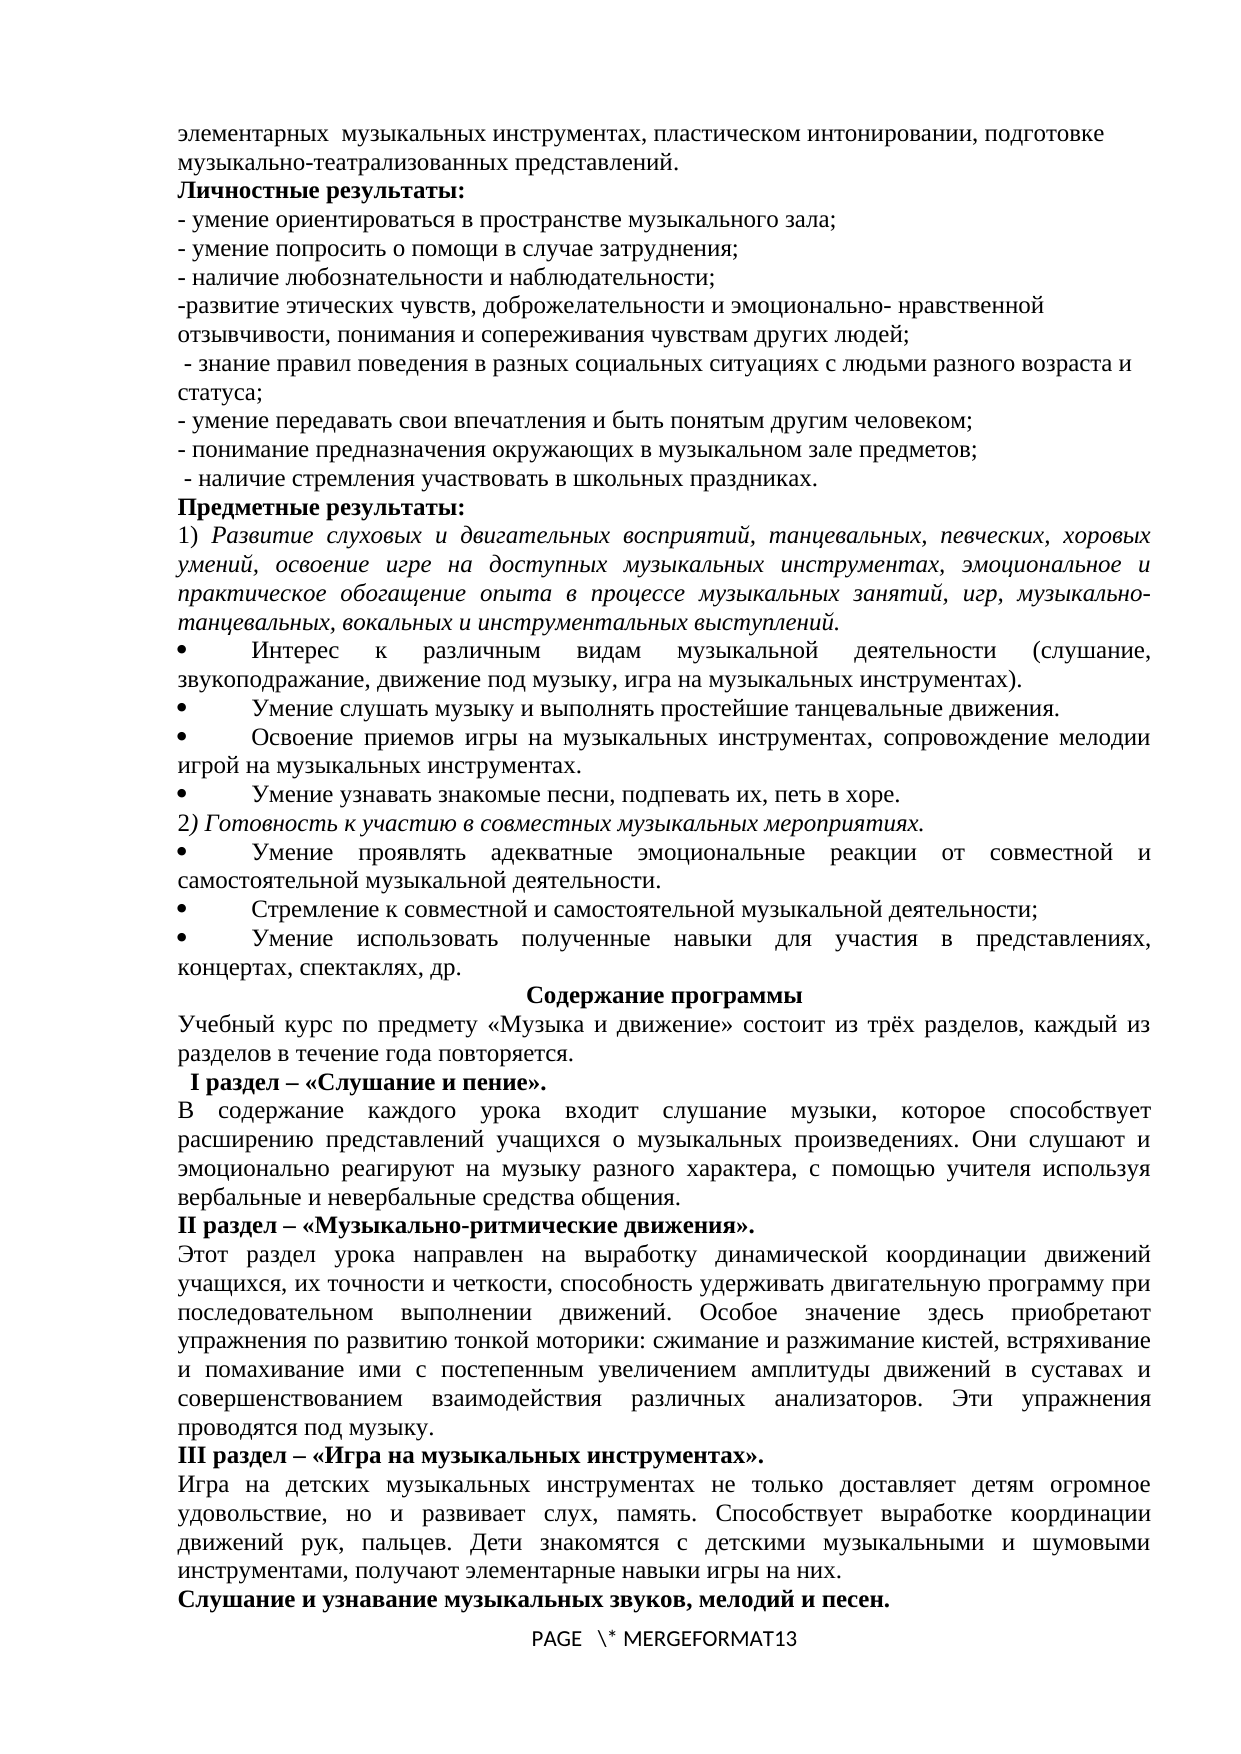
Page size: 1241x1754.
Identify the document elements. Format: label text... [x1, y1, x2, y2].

text Этот раздел урока направлен на выработку динамической координации движений учащихся, их точности и четкости, способность удерживать двигательную программу при последовательном выполнении движений. Особое значение здесь приобретают упражнения по развитию тонкой моторики: сжимание и разжимание кистей, встряхивание и помахивание ими с постепенным увеличением амплитуды движений в суставах и совершенствованием взаимодействия различных анализаторов. Эти упражнения проводятся под музыку. [177, 1239, 1152, 1441]
text Предметные результаты: [177, 492, 1152, 521]
text - наличие стремления участвовать в школьных праздниках. [177, 463, 1152, 492]
text - умение попросить о помощи в случае затруднения; [177, 233, 1152, 262]
text В содержание каждого урока входит слушание музыки, которое способствует расширению представлений учащихся о музыкальных произведениях. Они слушают и эмоционально реагируют на музыку разного характера, с помощью учителя используя вербальные и невербальные средства общения. [177, 1096, 1152, 1211]
text - умение ориентироваться в пространстве музыкального зала; [177, 204, 1152, 233]
text III раздел – «Игра на музыкальных инструментах». [177, 1441, 1152, 1469]
text Игра на детских музыкальных инструментах не только доставляет детям огромное удовольствие, но и развивает слух, память. Способствует выработке координации движений рук, пальцев. Дети знакомятся с детскими музыкальными и шумовыми инструментами, получают элементарные навыки игры на них. [177, 1469, 1152, 1584]
text - умение передавать свои впечатления и быть понятым другим человеком; [177, 406, 1152, 434]
list Интерес к различным видам музыкальной деятельности (слушание, звукоподражание, движение под музыку, игра на музыкальных инструментах). [177, 636, 1152, 693]
text I раздел – «Слушание и пение». [177, 1067, 1152, 1096]
list Умение слушать музыку и выполнять простейшие танцевальные движения. [177, 693, 1152, 722]
list Стремление к совместной и самостоятельной музыкальной деятельности; [177, 894, 1152, 923]
text II раздел – «Музыкально-ритмические движения». [177, 1211, 1152, 1239]
text -развитие этических чувств, доброжелательности и эмоционально- нравственной отзывчивости, понимания и сопереживания чувствам других людей; [177, 291, 1152, 348]
list Умение проявлять адекватные эмоциональные реакции от совместной и самостоятельной музыкальной деятельности. [177, 837, 1152, 894]
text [177, 118, 1152, 176]
text Личностные результаты: [177, 176, 1152, 204]
text Содержание программы [177, 981, 1152, 1009]
text Учебный курс по предмету «Музыка и движение» состоит из трёх разделов, каждый из разделов в течение года повторяется. [177, 1009, 1152, 1067]
text Слушание и узнавание музыкальных звуков, мелодий и песен. [177, 1584, 1152, 1613]
text - понимание предназначения окружающих в музыкальном зале предметов; [177, 434, 1152, 463]
text 1) Развитие слуховых и двигательных восприятий, танцевальных, певческих, хоровых умений, освоение игре на доступных музыкальных инструментах, эмоциональное и практическое обогащение опыта в процессе музыкальных занятий, игр, музыкально-танцевальных, вокальных и инструментальных выступлений. [177, 521, 1152, 636]
text 2) Готовность к участию в совместных музыкальных мероприятиях. [177, 808, 1152, 837]
list Освоение приемов игры на музыкальных инструментах, сопровождение мелодии игрой на музыкальных инструментах. [177, 722, 1152, 779]
text - наличие любознательности и наблюдательности; [177, 262, 1152, 291]
list Умение использовать полученные навыки для участия в представлениях, концертах, спектаклях, др. [177, 923, 1152, 981]
list Умение узнавать знакомые песни, подпевать их, петь в хоре. [177, 779, 1152, 808]
text - знание правил поведения в разных социальных ситуациях с людьми разного возраста и статуса; [177, 348, 1152, 406]
